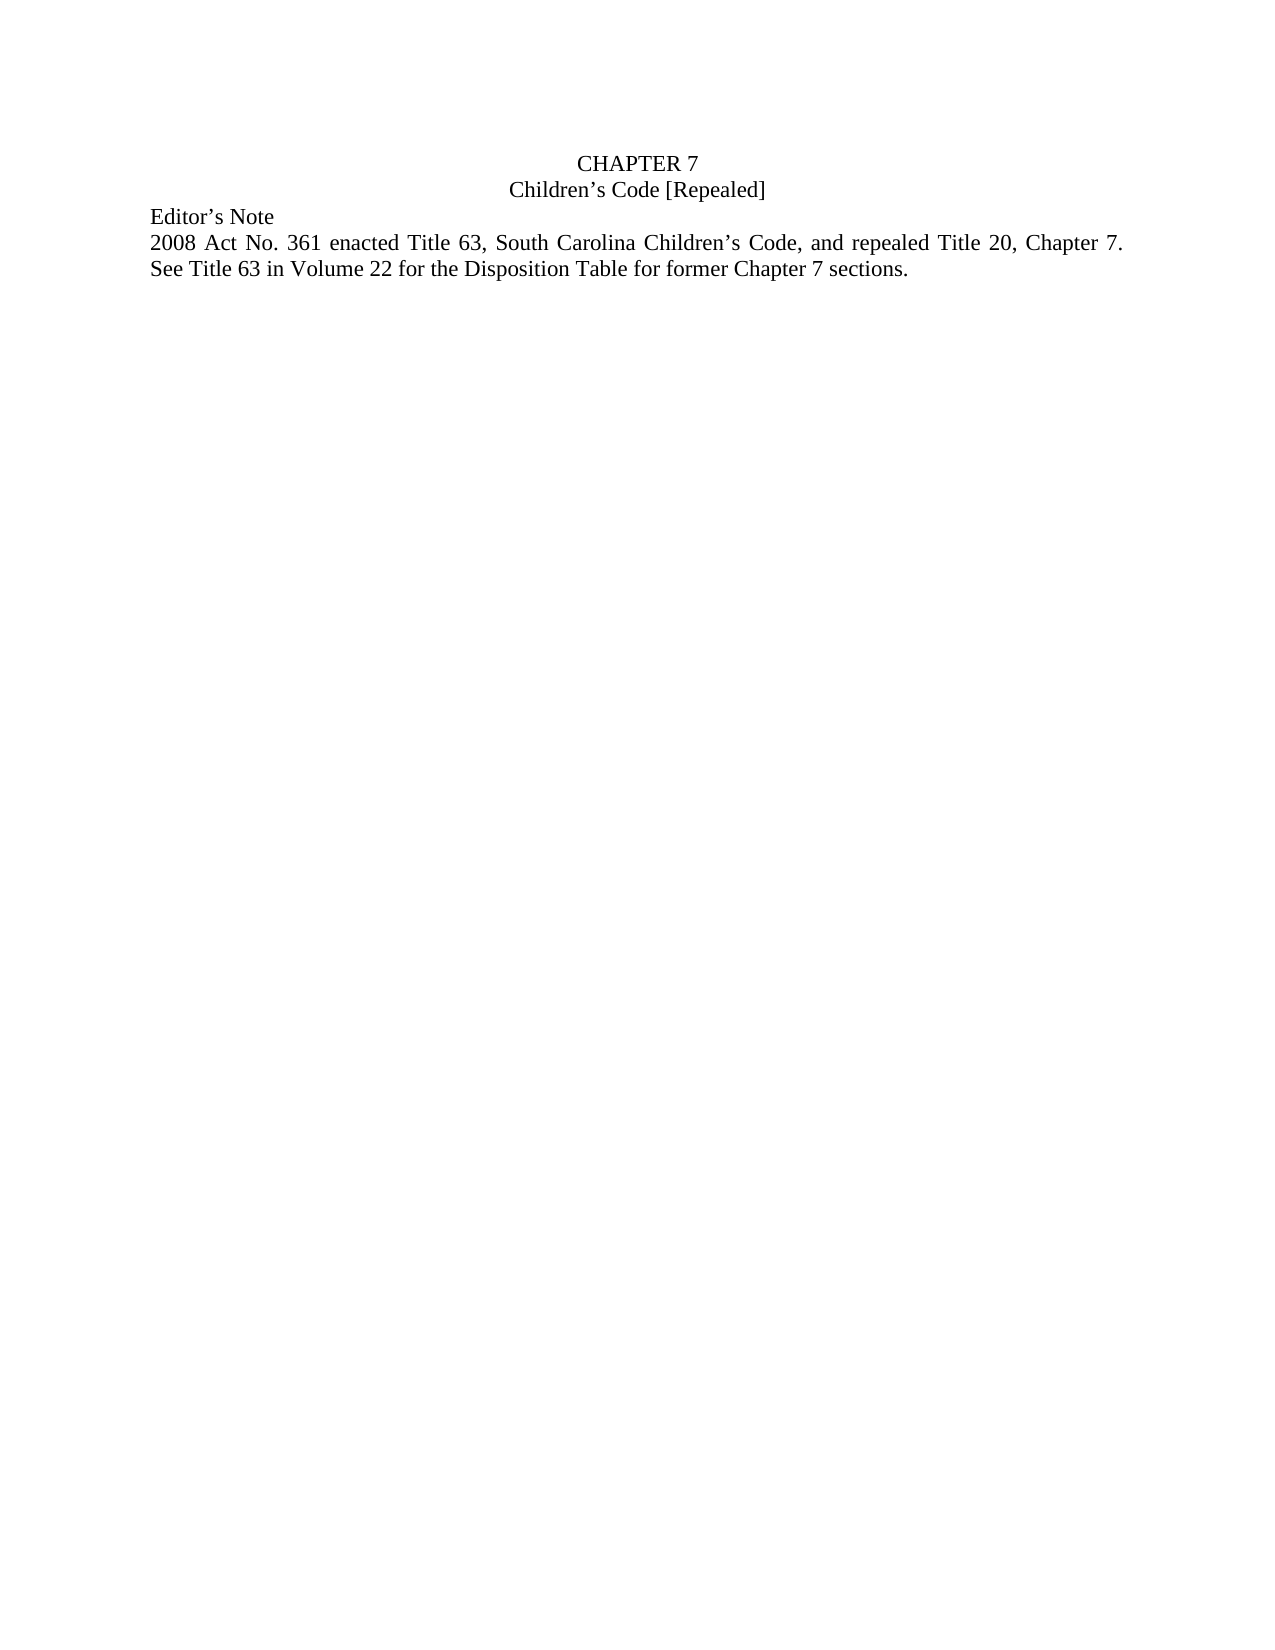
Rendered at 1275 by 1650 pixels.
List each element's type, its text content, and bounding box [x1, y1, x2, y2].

text Editor’s Note [150, 203, 1125, 229]
text Children’s Code [Repealed] [150, 176, 1125, 203]
text 2008 Act No. 361 enacted Title 63, South Carolina Children’s Code, and repealed Title 20, Chapter 7. See Title 63 in Volume 22 for the Disposition Table for former Chapter 7 sections. [150, 229, 1125, 282]
text CHAPTER 7 [150, 150, 1125, 176]
